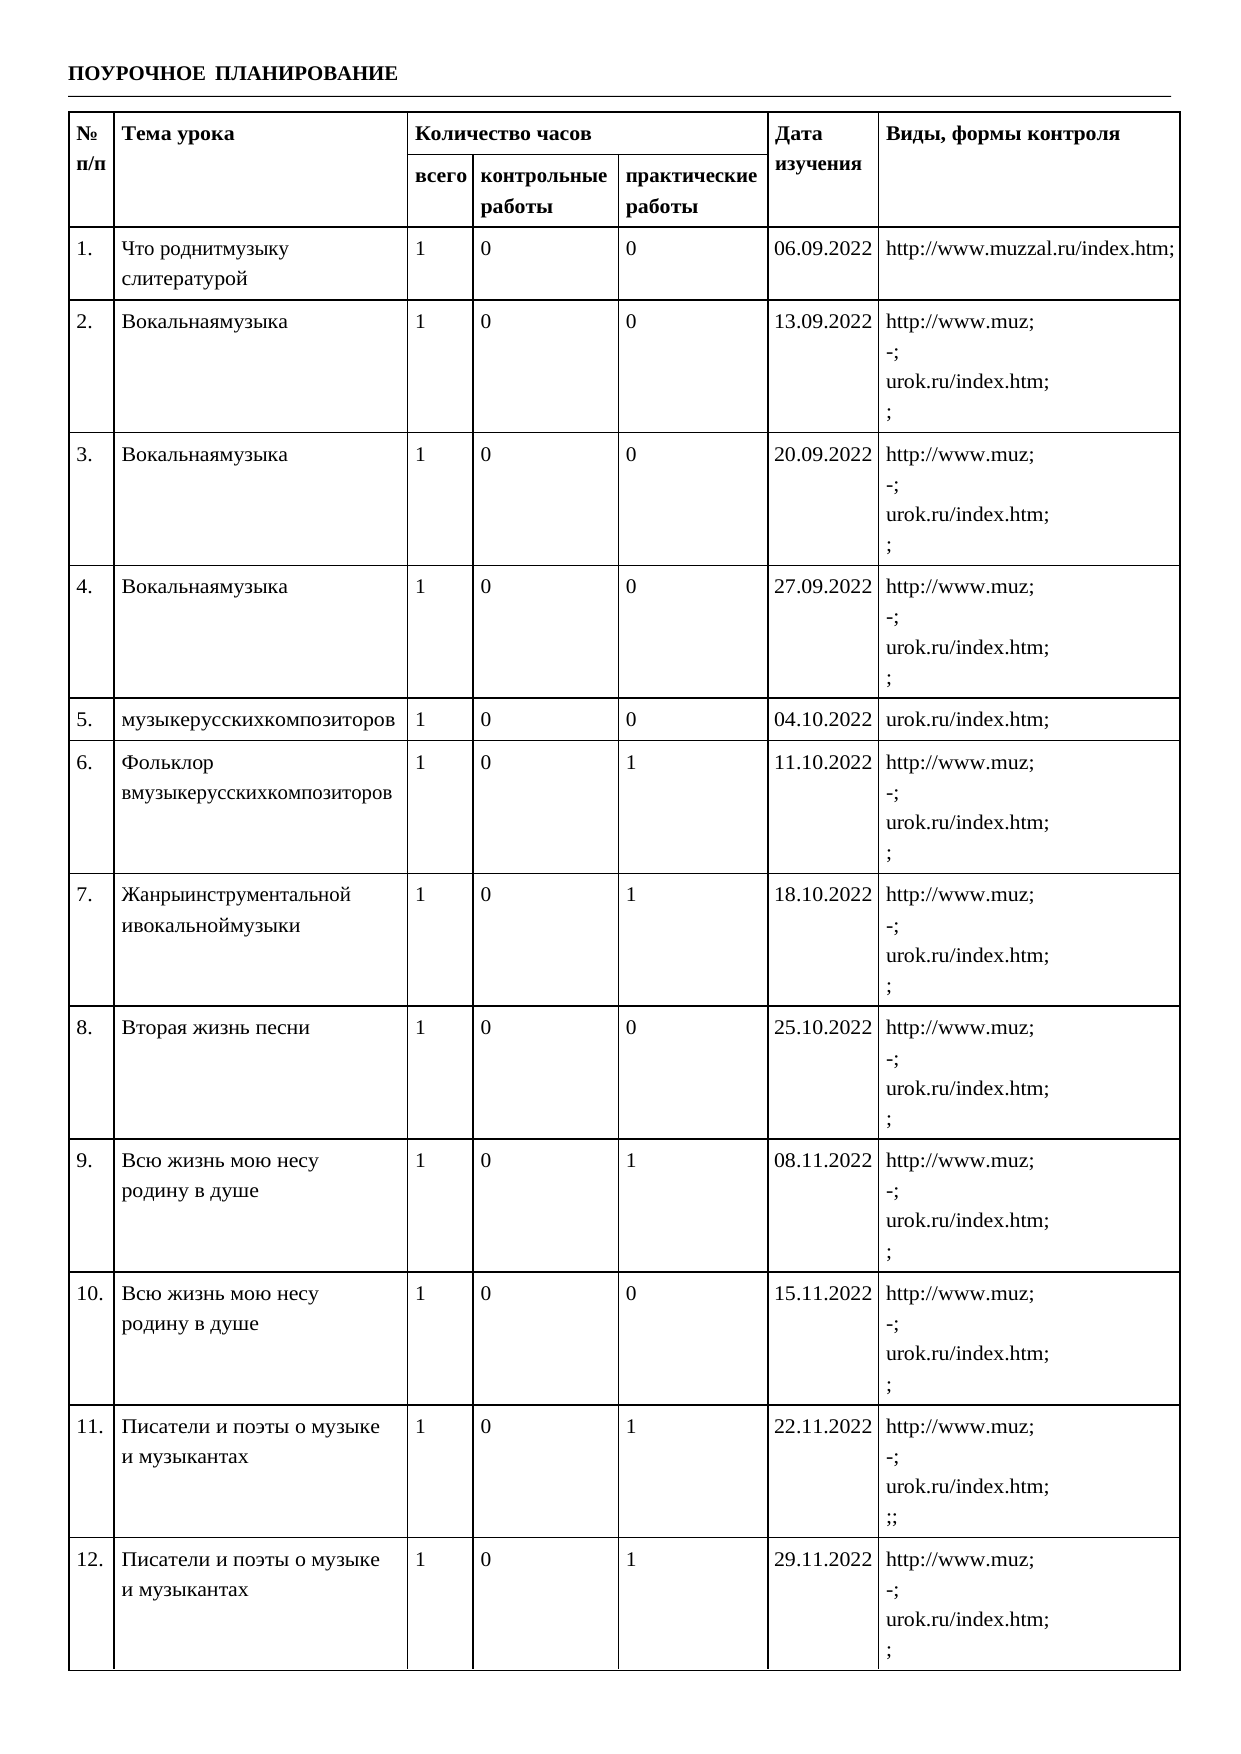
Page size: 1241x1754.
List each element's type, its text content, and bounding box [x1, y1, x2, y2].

table_cell http://www.muz; -; urok.ru/index.htm; ; [879, 433, 1179, 564]
table_cell 0 [474, 699, 618, 740]
table_cell контрольные работы [474, 155, 618, 226]
table_cell 0 [619, 433, 767, 564]
table_cell http://www.muz; -; urok.ru/index.htm; ; [879, 301, 1179, 432]
table_header Тема урока [115, 113, 407, 226]
table_cell 0 [619, 228, 767, 299]
table_cell http://www.muz; -; urok.ru/index.htm; ; [879, 1140, 1179, 1271]
table_cell 4. [70, 566, 113, 697]
table_cell Вокальнаямузыка [115, 301, 407, 432]
table_cell 15.11.2022 [769, 1273, 878, 1404]
table_cell 6. [70, 741, 113, 873]
table_cell Что роднитмузыку слитературой [115, 228, 407, 299]
table_cell 29.11.2022 [769, 1538, 878, 1669]
table_cell 0 [474, 1273, 618, 1404]
table_cell 9. [70, 1140, 113, 1271]
table_cell 11.10.2022 [769, 741, 878, 873]
table_cell 1 [619, 874, 767, 1005]
table_cell http://www.muz; -; urok.ru/index.htm; ; [879, 566, 1179, 697]
table_cell 1 [408, 741, 472, 873]
table_cell 2. [70, 301, 113, 432]
table_cell Вокальнаямузыка [115, 566, 407, 697]
table_cell 0 [619, 566, 767, 697]
table_cell Писатели и поэты о музыке и музыкантах [115, 1538, 407, 1669]
table_cell Жанрыинструментальной ивокальноймузыки [115, 874, 407, 1005]
table_cell 0 [474, 566, 618, 697]
table_cell http://www.muz; -; urok.ru/index.htm; ; [879, 741, 1179, 873]
table_cell 20.09.2022 [769, 433, 878, 564]
table_cell 06.09.2022 [769, 228, 878, 299]
table_header Количество часов [408, 113, 767, 154]
table_cell 0 [619, 1273, 767, 1404]
table_cell 1 [619, 1538, 767, 1669]
table_cell 1 [619, 741, 767, 873]
table_cell 10. [70, 1273, 113, 1404]
table_cell 0 [474, 1140, 618, 1271]
table_cell http://www.muz; -; urok.ru/index.htm; ; [879, 1007, 1179, 1138]
table_cell http://www.muz; -; urok.ru/index.htm; ;; [879, 1406, 1179, 1537]
table_cell 1 [408, 699, 472, 740]
table_cell 04.10.2022 [769, 699, 878, 740]
table_cell 12. [70, 1538, 113, 1669]
table_cell Всю жизнь мою несу родину в душе [115, 1140, 407, 1271]
table_cell 0 [474, 874, 618, 1005]
table_cell 0 [619, 699, 767, 740]
table_cell 25.10.2022 [769, 1007, 878, 1138]
table_cell Всю жизнь мою несу родину в душе [115, 1273, 407, 1404]
table_cell 1 [408, 433, 472, 564]
table_cell 11. [70, 1406, 113, 1537]
table_header Дата изучения [769, 113, 878, 226]
table_cell 0 [619, 301, 767, 432]
table_cell 0 [474, 228, 618, 299]
table_cell 1 [408, 1406, 472, 1537]
table_cell 1 [408, 1140, 472, 1271]
table_cell http://www.muz; -; urok.ru/index.htm; ; [879, 1538, 1179, 1669]
table_cell http://www.muz; -; urok.ru/index.htm; ; [879, 1273, 1179, 1404]
table_cell 1 [408, 566, 472, 697]
table_cell http://www.muzzal.ru/index.htm; [879, 228, 1179, 299]
table_cell http://www.muz; -; urok.ru/index.htm; ; [879, 874, 1179, 1005]
table_cell Писатели и поэты о музыке и музыкантах [115, 1406, 407, 1537]
table_cell 1 [408, 1007, 472, 1138]
table_cell 1 [408, 1273, 472, 1404]
table_cell музыкерусскихкомпозиторов [115, 699, 407, 740]
table_cell 1. [70, 228, 113, 299]
text ПОУРОЧНОЕ ПЛАНИРОВАНИЕ [68, 61, 1192, 85]
table_cell 0 [619, 1007, 767, 1138]
table_cell 0 [474, 433, 618, 564]
table_cell urok.ru/index.htm; [879, 699, 1179, 740]
table_cell 0 [474, 1406, 618, 1537]
table_cell 8. [70, 1007, 113, 1138]
table_cell 0 [474, 1007, 618, 1138]
table_cell 0 [474, 1538, 618, 1669]
table_cell Фольклор вмузыкерусскихкомпозиторов [115, 741, 407, 873]
table_cell Вокальнаямузыка [115, 433, 407, 564]
table_cell 5. [70, 699, 113, 740]
table_cell 13.09.2022 [769, 301, 878, 432]
table_cell Вторая жизнь песни [115, 1007, 407, 1138]
table_cell практические работы [619, 155, 767, 226]
table_cell 1 [619, 1140, 767, 1271]
table_cell 18.10.2022 [769, 874, 878, 1005]
table_cell 22.11.2022 [769, 1406, 878, 1537]
table_cell всего [408, 155, 472, 226]
table_cell 1 [408, 1538, 472, 1669]
table_cell 1 [408, 874, 472, 1005]
table_cell 08.11.2022 [769, 1140, 878, 1271]
table_cell 1 [408, 228, 472, 299]
table_cell 0 [474, 741, 618, 873]
table_cell 3. [70, 433, 113, 564]
table_header Виды, формы контроля [879, 113, 1179, 226]
table_cell 1 [619, 1406, 767, 1537]
table_cell 1 [408, 301, 472, 432]
table_header № п/п [70, 113, 113, 226]
table_cell 0 [474, 301, 618, 432]
table_cell 27.09.2022 [769, 566, 878, 697]
table_cell 7. [70, 874, 113, 1005]
